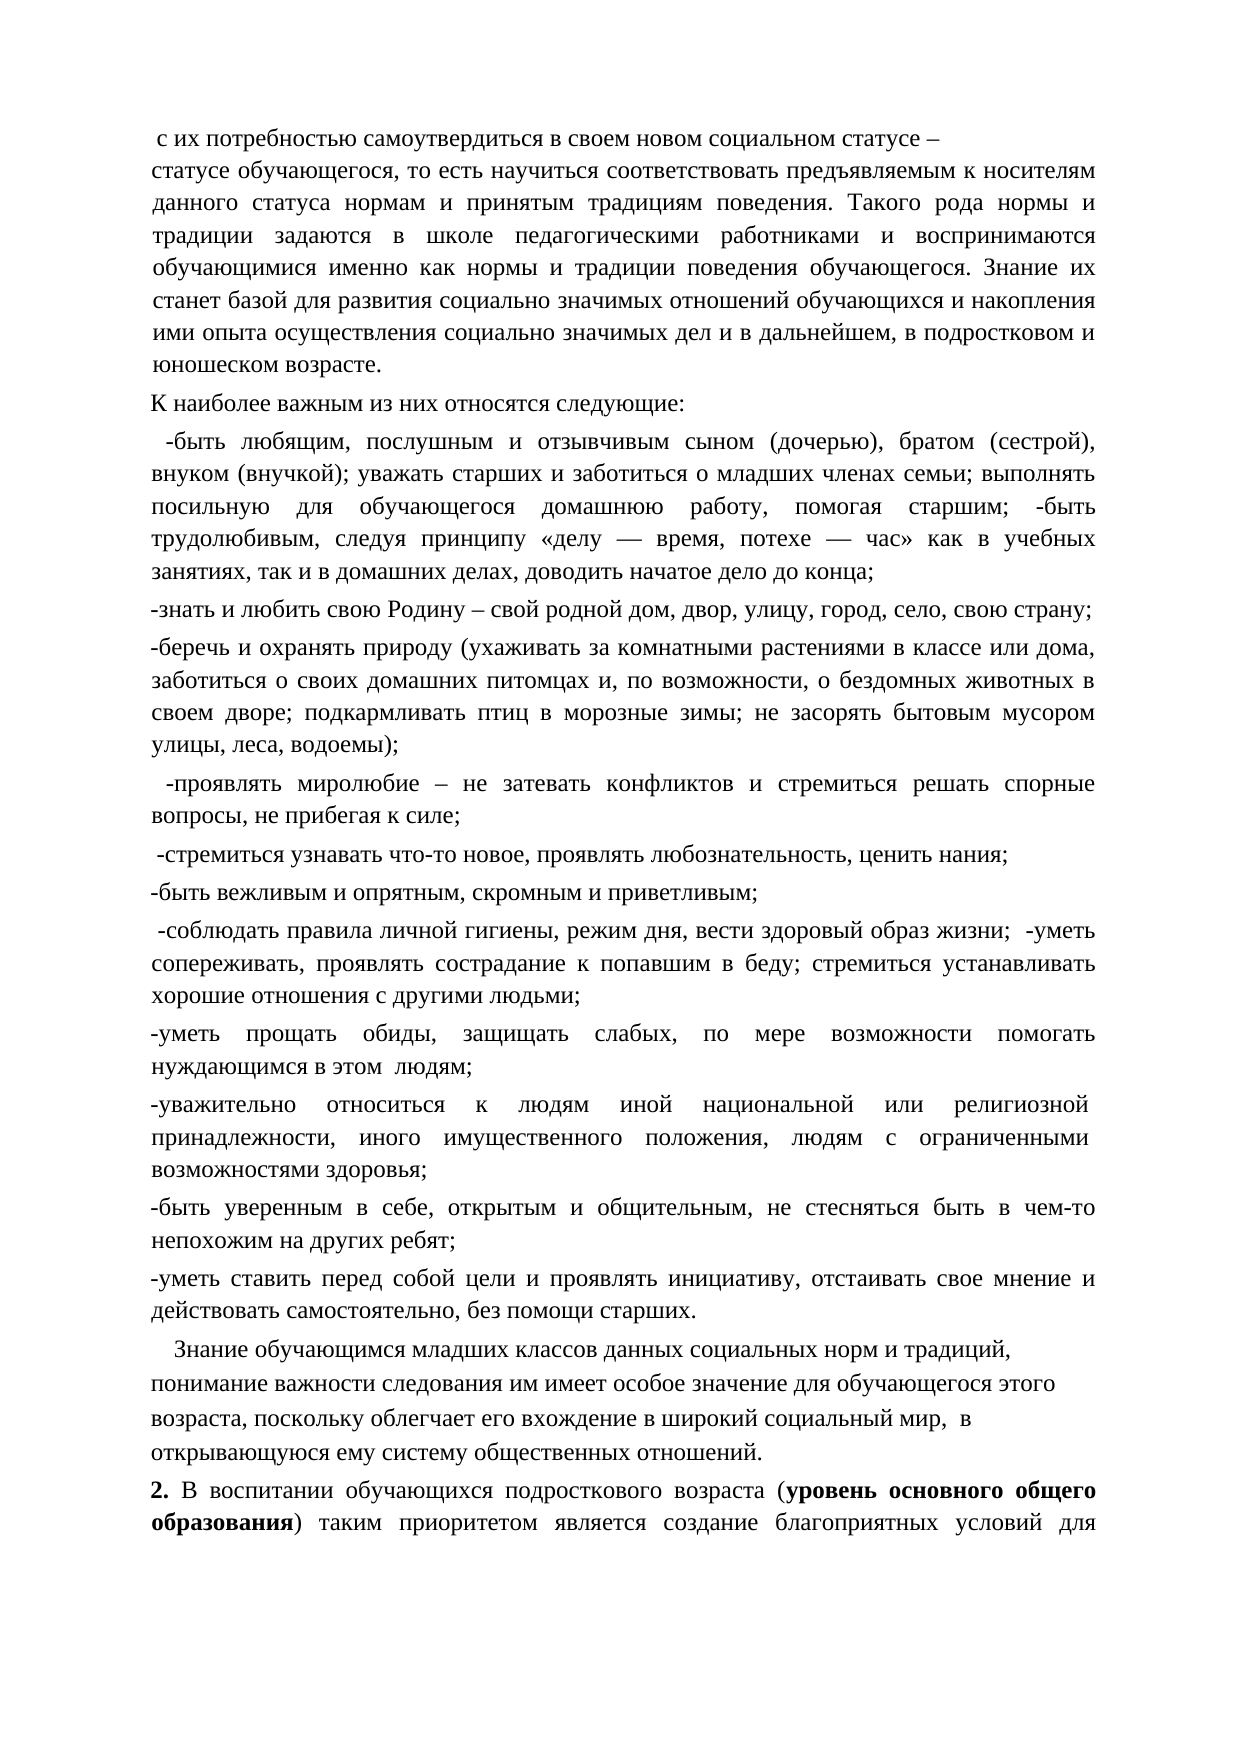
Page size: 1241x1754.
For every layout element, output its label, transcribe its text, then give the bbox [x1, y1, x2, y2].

text -уважительно относиться к людям иной национальной или религиозной принадлежности, иного имущественного положения, людям с ограниченными возможностями здоровья; [150, 1089, 1090, 1183]
text -быть уверенным в себе, открытым и общительным, не стесняться быть в чем-то непохожим на других ребят; [150, 1192, 1096, 1253]
text -беречь и охранять природу (ухаживать за комнатными растениями в классе или дома, заботиться о своих домашних питомцах и, по возможности, о бездомных животных в своем дворе; подкармливать птиц в морозные зимы; не засорять бытовым мусором улицы, леса, водоемы); [150, 632, 1096, 758]
text -знать и любить свою Родину – свой родной дом, двор, улицу, город, село, свою страну; [150, 594, 1096, 623]
text -стремиться узнавать что-то новое, проявлять любознательность, ценить нания; [150, 839, 1096, 867]
text -уметь прощать обиды, защищать слабых, по мере возможности помогать нуждающимся в этом людям; [150, 1018, 1096, 1079]
text -проявлять миролюбие – не затевать конфликтов и стремиться решать спорные вопросы, не прибегая к силе; [150, 768, 1096, 829]
text -быть любящим, послушным и отзывчивым сыном (дочерью), братом (сестрой), внуком (внучкой); уважать старших и заботиться о младших членах семьи; выполнять посильную для обучающегося домашнюю работу, помогая старшим; -быть трудолюбивым, следуя принципу «делу — время, потехе — час» как в учебных занятиях, так и в домашних делах, доводить начатое дело до конца; [150, 426, 1096, 584]
text Знание обучающимся младших классов данных социальных норм и традиций, понимание важности следования им имеет особое значение для обучающегося этого возраста, поскольку облегчает его вхождение в широкий социальный мир, в открывающуюся ему систему общественных отношений. [148, 1334, 1098, 1466]
text -соблюдать правила личной гигиены, режим дня, вести здоровый образ жизни; -уметь сопереживать, проявлять сострадание к попавшим в беду; стремиться устанавливать хорошие отношения с другими людьми; [150, 915, 1096, 1009]
text -уметь ставить перед собой цели и проявлять инициативу, отстаивать свое мнение и действовать самостоятельно, без помощи старших. [150, 1263, 1096, 1324]
text -быть вежливым и опрятным, скромным и приветливым; [150, 877, 1096, 906]
text К наиболее важным из них относятся следующие: [150, 388, 1096, 417]
text с их потребностью самоутвердиться в своем новом социальном статусе – [150, 123, 1096, 151]
text статусе обучающегося, то есть научиться соответствовать предъявляемым к носителям данного статуса нормам и принятым традициям поведения. Такого рода нормы и традиции задаются в школе педагогическими работниками и воспринимаются обучающимися именно как нормы и традиции поведения обучающегося. Знание их станет базой для развития социально значимых отношений обучающихся и накопления ими опыта осуществления социально значимых дел и в дальнейшем, в подростковом и юношеском возрасте. [151, 155, 1096, 378]
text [150, 1475, 1096, 1536]
